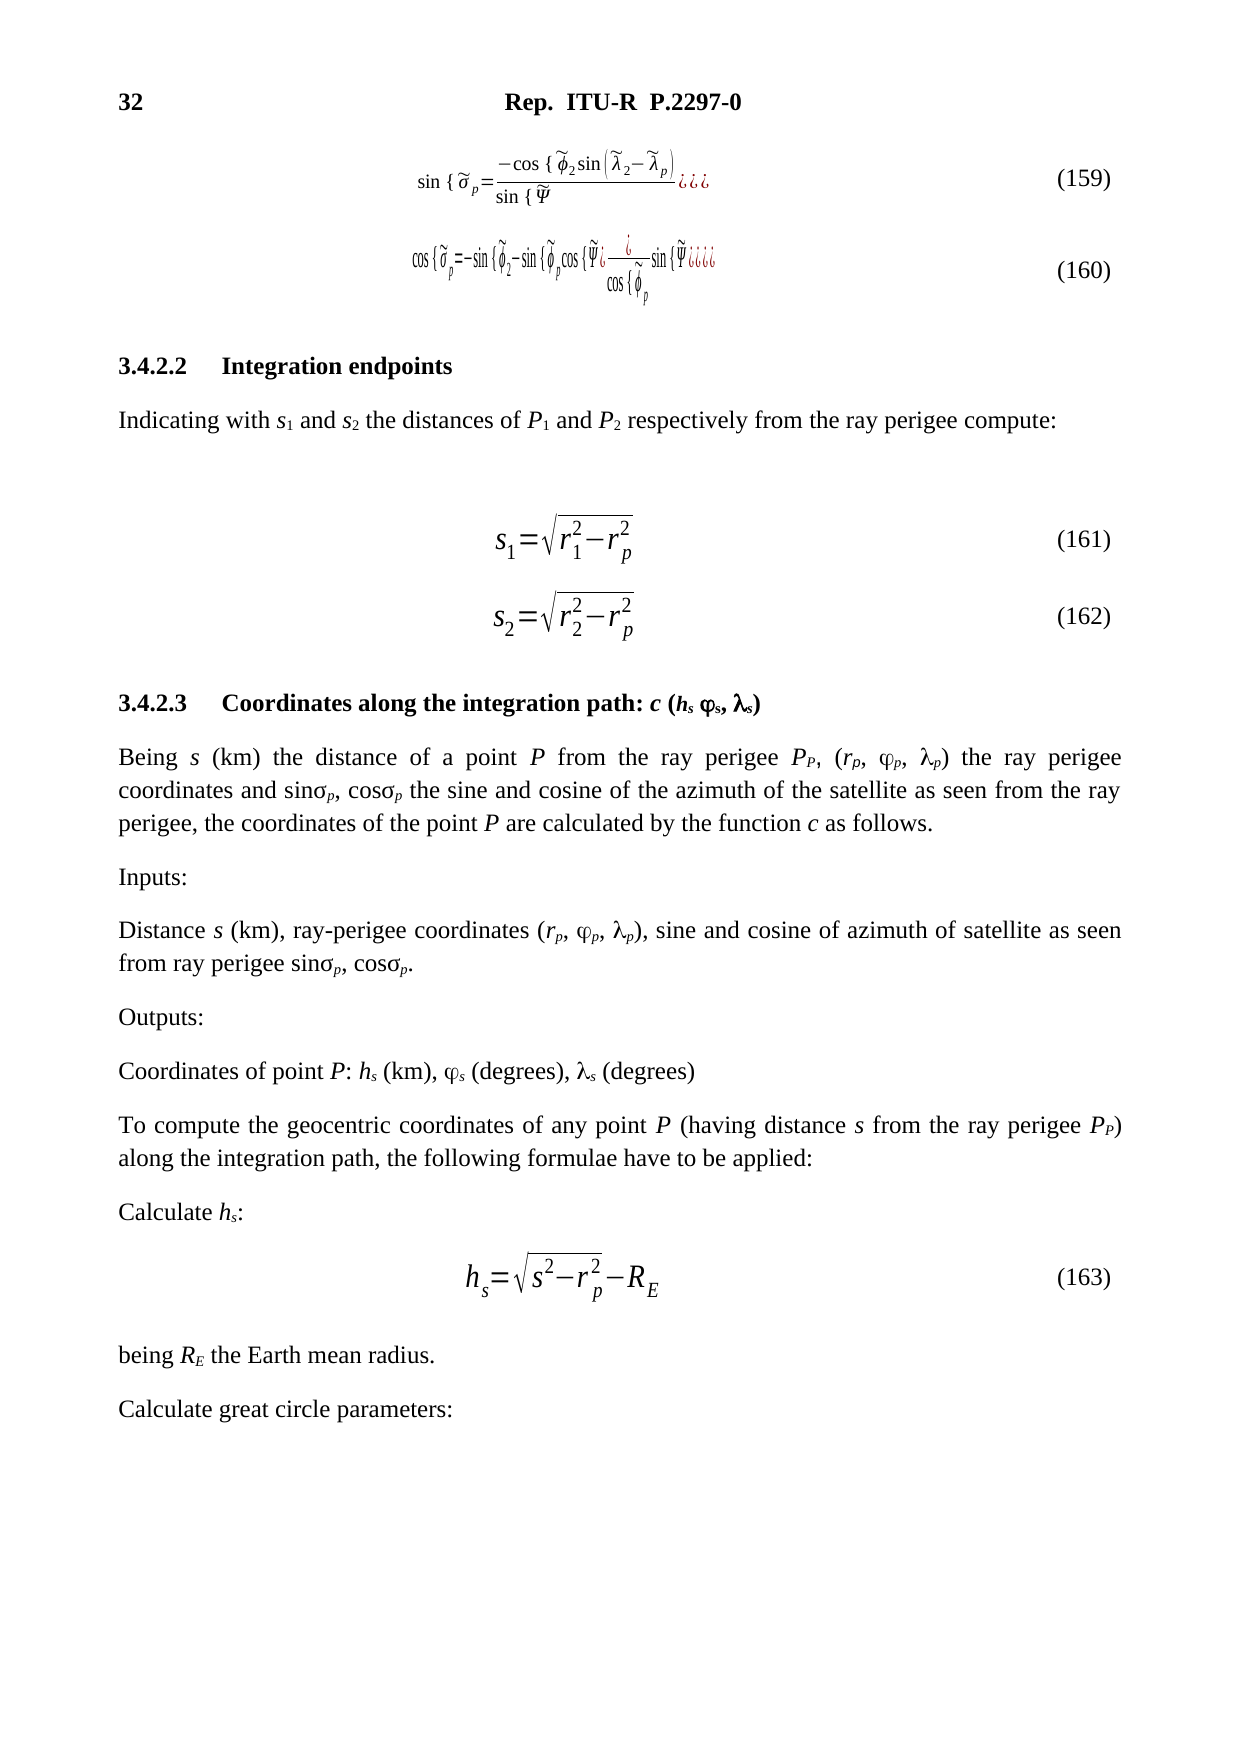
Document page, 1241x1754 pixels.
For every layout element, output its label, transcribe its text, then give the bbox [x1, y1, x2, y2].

text Calculate great circle parameters: [118, 1394, 1122, 1423]
text Inputs: [118, 862, 1122, 890]
text Outputs: [118, 1002, 1122, 1031]
text Coordinates of point P: hs (km), s (degrees), s (degrees) [118, 1056, 1122, 1085]
table_header [118, 513, 1010, 590]
table_cell [118, 233, 1010, 330]
table_cell (160) [1010, 233, 1122, 330]
text being RE the Earth mean radius. [118, 1341, 1122, 1369]
text To compute the geocentric coordinates of any point P (having distance s from the ray perigee PP) along the integration path, the following formulae have to be applied: [118, 1110, 1122, 1172]
table_cell (162) [1010, 590, 1122, 667]
text Being s (km) the distance of a point P from the ray perigee PP, (rp, p, p) the ray perigee coordinates and sinσp, cosσp the sine and cosine of the azimuth of the satellite as seen from the ray perigee, the coordinates of the point P are calculated by the function c as follows. [118, 742, 1122, 837]
table_cell [118, 590, 1010, 667]
table_header (159) [1010, 148, 1122, 233]
text Indicating with s1 and s2 the distances of P1 and P2 respectively from the ray perigee compute: [118, 405, 1122, 434]
table_header (161) [1010, 513, 1122, 590]
table_header [118, 1251, 1010, 1328]
subtitle 3.4.2.2 Integration endpoints [118, 351, 1122, 380]
text Calculate hs: [118, 1197, 1122, 1226]
text Distance s (km), ray-perigee coordinates (rp, p, p), sine and cosine of azimuth of satellite as seen from ray perigee sinσp, cosσp. [118, 916, 1122, 977]
subtitle 3.4.2.3 Coordinates along the integration path: c (hs s, s) [118, 688, 1122, 717]
table_header [118, 148, 1010, 233]
table_header (163) [1010, 1251, 1122, 1328]
